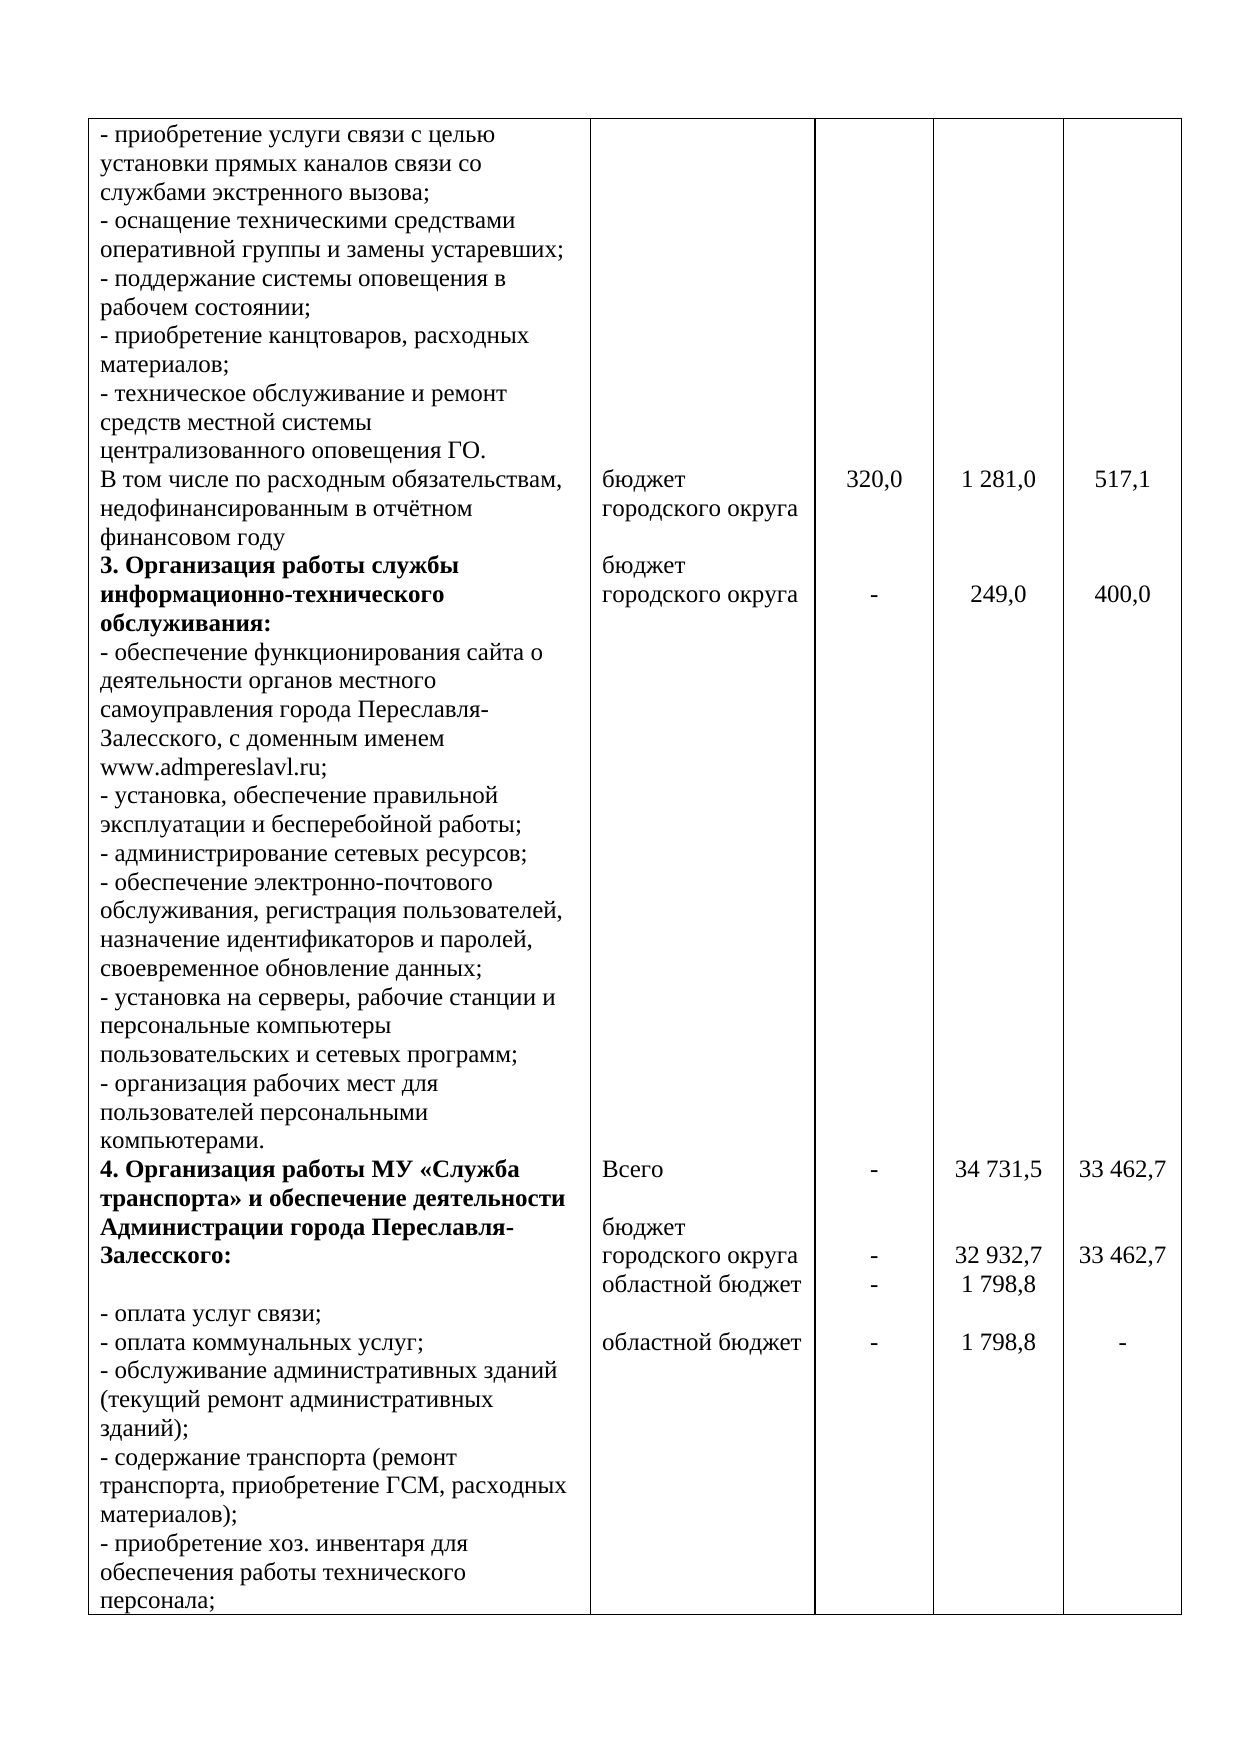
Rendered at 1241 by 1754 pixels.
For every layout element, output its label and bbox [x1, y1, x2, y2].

table_cell [1064, 119, 1181, 1614]
table_cell [89, 119, 590, 1614]
table_cell [591, 119, 814, 1614]
table_cell [934, 119, 1063, 1614]
table_cell [816, 119, 933, 1614]
